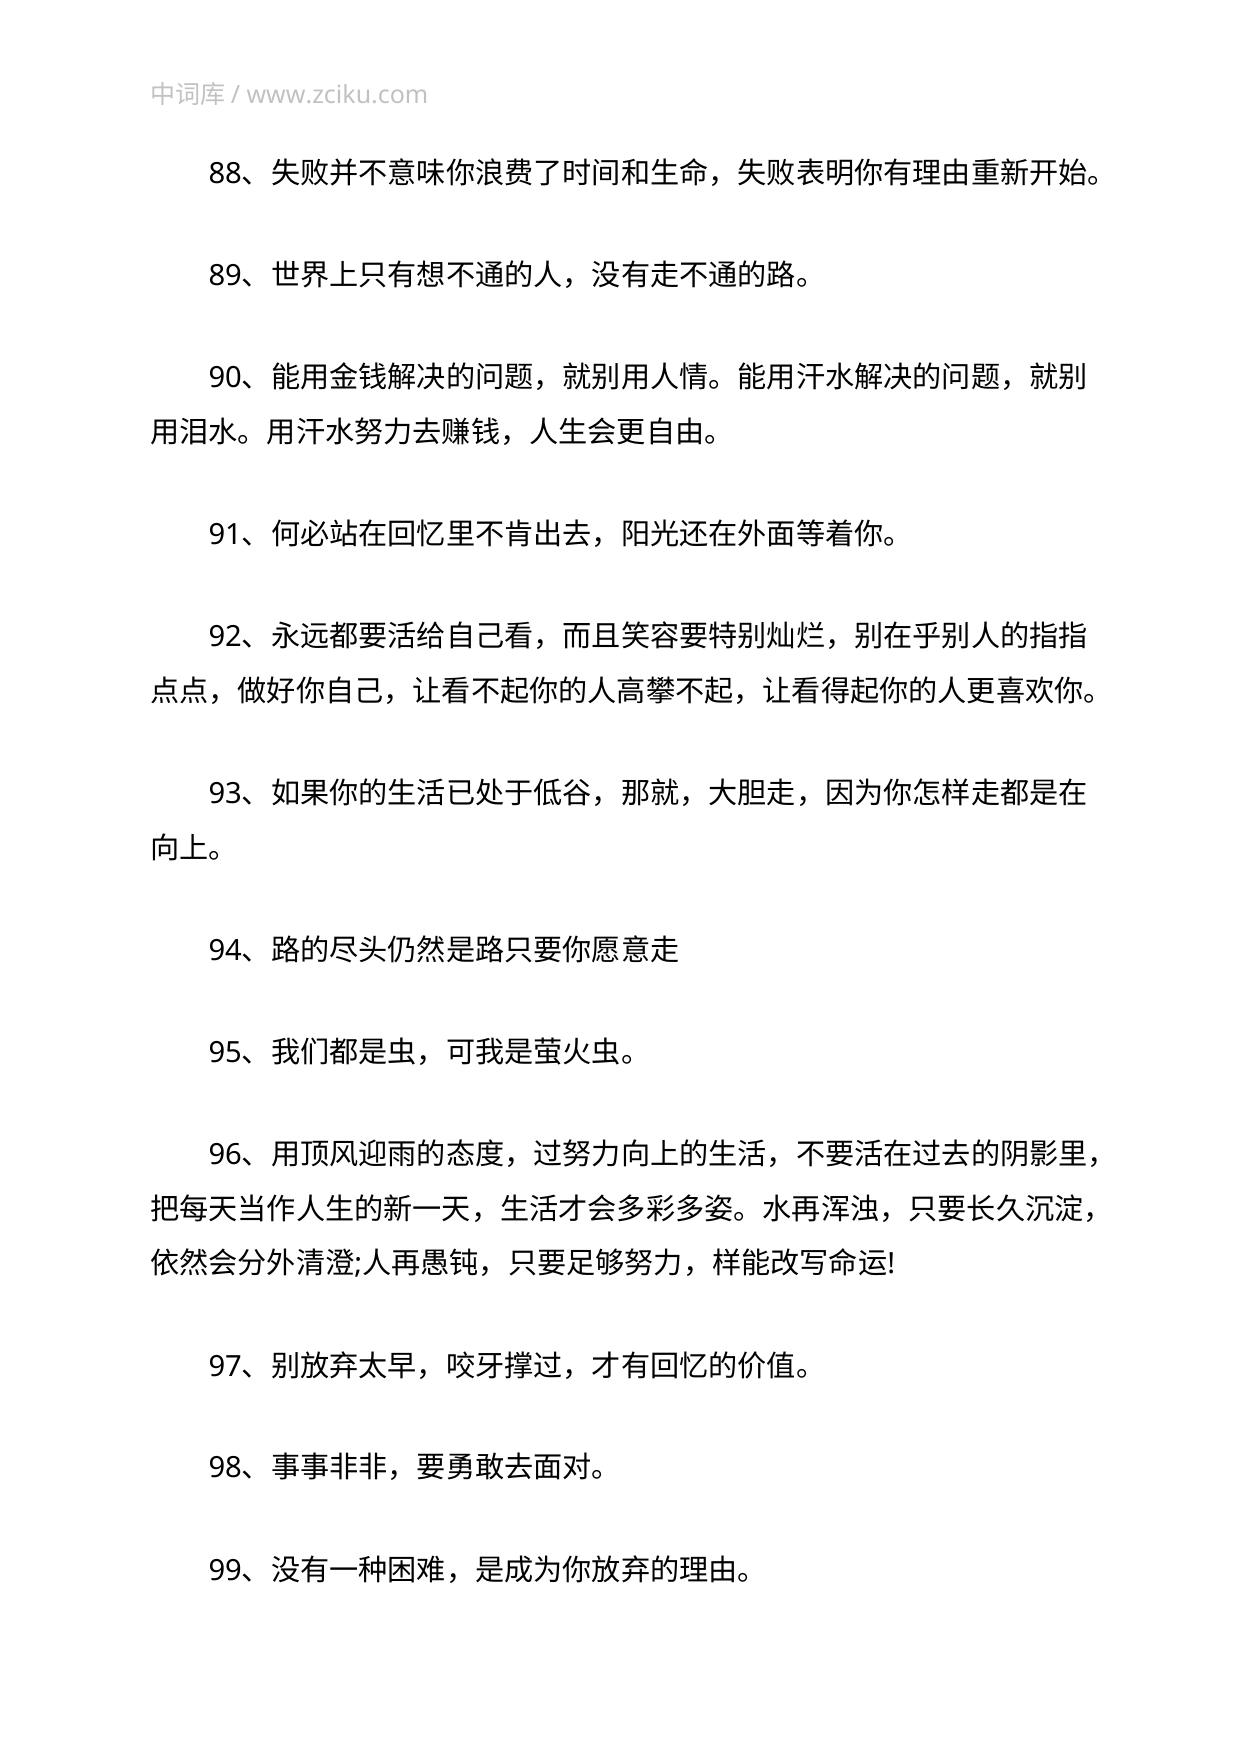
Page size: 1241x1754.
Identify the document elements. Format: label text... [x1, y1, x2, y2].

text 89、世界上只有想不通的人，没有走不通的路。 [150, 252, 1090, 294]
text 88、失败并不意味你浪费了时间和生命，失败表明你有理由重新开始。 [150, 150, 1090, 192]
text 90、能用金钱解决的问题，就别用人情。能用汗水解决的问题，就别用泪水。用汗水努力去赚钱，人生会更自由。 [150, 354, 1090, 451]
text 95、我们都是虫，可我是萤火虫。 [150, 1028, 1090, 1071]
text 92、永远都要活给自己看，而且笑容要特别灿烂，别在乎别人的指指点点，做好你自己，让看不起你的人高攀不起，让看得起你的人更喜欢你。 [150, 613, 1090, 710]
text 99、没有一种困难，是成为你放弃的理由。 [150, 1546, 1090, 1588]
text 97、别放弃太早，咬牙撑过，才有回忆的价值。 [150, 1342, 1090, 1384]
text 94、路的尽头仍然是路只要你愿意走 [150, 926, 1090, 969]
text 98、事事非非，要勇敢去面对。 [150, 1444, 1090, 1486]
text 91、何必站在回忆里不肯出去，阳光还在外面等着你。 [150, 511, 1090, 553]
text 96、用顶风迎雨的态度，过努力向上的生活，不要活在过去的阴影里，把每天当作人生的新一天，生活才会多彩多姿。水再浑浊，只要长久沉淀，依然会分外清澄;人再愚钝，只要足够努力，样能改写命运! [150, 1130, 1090, 1282]
text 93、如果你的生活已处于低谷，那就，大胆走，因为你怎样走都是在向上。 [150, 769, 1090, 867]
